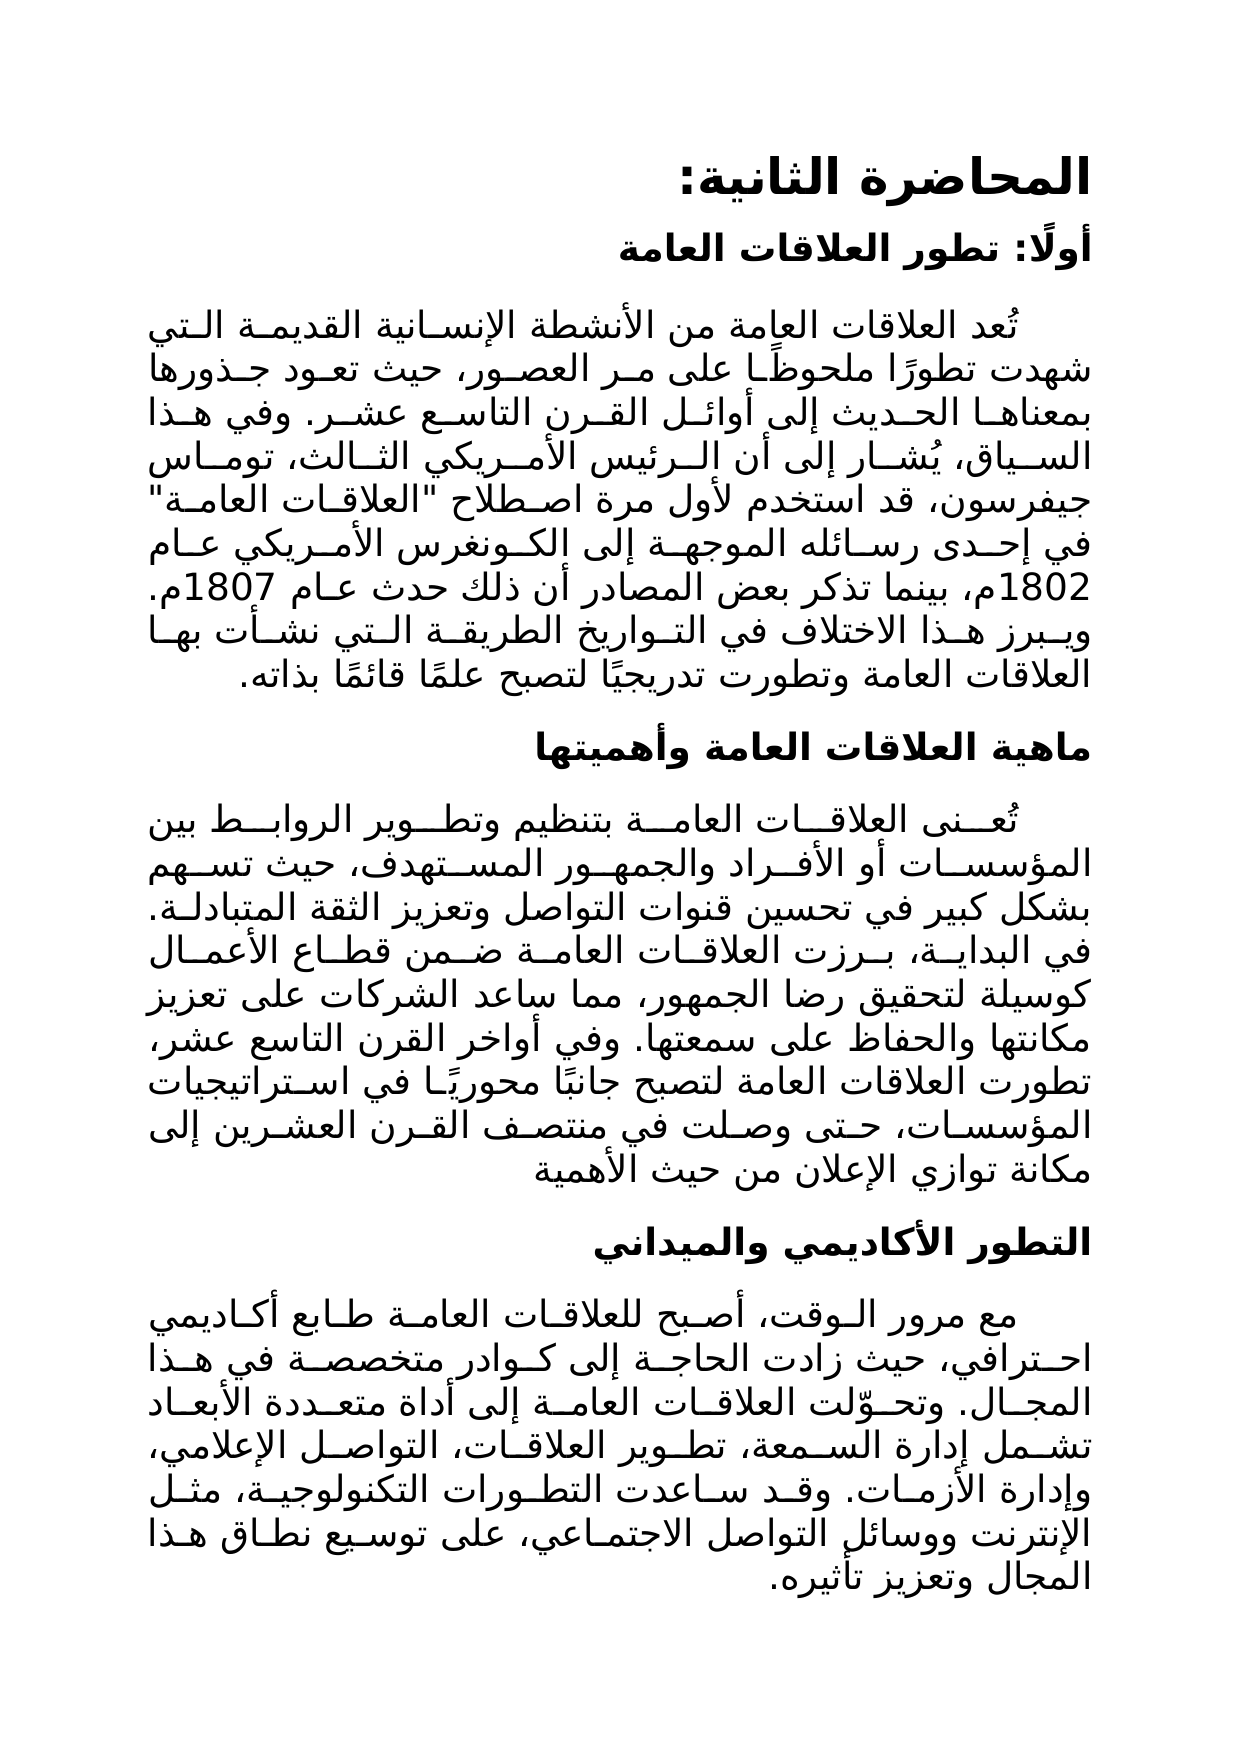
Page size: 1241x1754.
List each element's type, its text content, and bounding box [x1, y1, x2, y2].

text التطور الأكاديمي والميداني [148, 1220, 1093, 1264]
text مع مرور الوقت، أصبح للعلاقات العامة طابع أكاديمي احترافي، حيث زادت الحاجة إلى كوادر متخصصة في هذا المجال. وتحوّلت العلاقات العامة إلى أداة متعددة الأبعاد تشمل إدارة السمعة، تطوير العلاقات، التواصل الإعلامي، وإدارة الأزمات. وقد ساعدت التطورات التكنولوجية، مثل الإنترنت ووسائل التواصل الاجتماعي، على توسيع نطاق هذا المجال وتعزيز تأثيره. [148, 1293, 1093, 1598]
text ماهية العلاقات العامة وأهميتها [148, 725, 1093, 769]
text تُعنى العلاقات العامة بتنظيم وتطوير الروابط بين المؤسسات أو الأفراد والجمهور المستهدف، حيث تسهم بشكل كبير في تحسين قنوات التواصل وتعزيز الثقة المتبادلة. في البداية، برزت العلاقات العامة ضمن قطاع الأعمال كوسيلة لتحقيق رضا الجمهور، مما ساعد الشركات على تعزيز مكانتها والحفاظ على سمعتها. وفي أواخر القرن التاسع عشر، تطورت العلاقات العامة لتصبح جانبًا محوريًا في استراتيجيات المؤسسات، حتى وصلت في منتصف القرن العشرين إلى مكانة توازي الإعلان من حيث الأهمية [148, 798, 1093, 1191]
text أولًا: تطور العلاقات العامة [148, 227, 1093, 271]
text المحاضرة الثانية: [148, 148, 1093, 206]
text تُعد العلاقات العامة من الأنشطة الإنسانية القديمة التي شهدت تطورًا ملحوظًا على مر العصور، حيث تعود جذورها بمعناها الحديث إلى أوائل القرن التاسع عشر. وفي هذا السياق، يُشار إلى أن الرئيس الأمريكي الثالث، توماس جيفرسون، قد استخدم لأول مرة اصطلاح "العلاقات العامة" في إحدى رسائله الموجهة إلى الكونغرس الأمريكي عام 1802م، بينما تذكر بعض المصادر أن ذلك حدث عام 1807م. ويبرز هذا الاختلاف في التواريخ الطريقة التي نشأت بها العلاقات العامة وتطورت تدريجيًا لتصبح علمًا قائمًا بذاته. [148, 303, 1093, 696]
